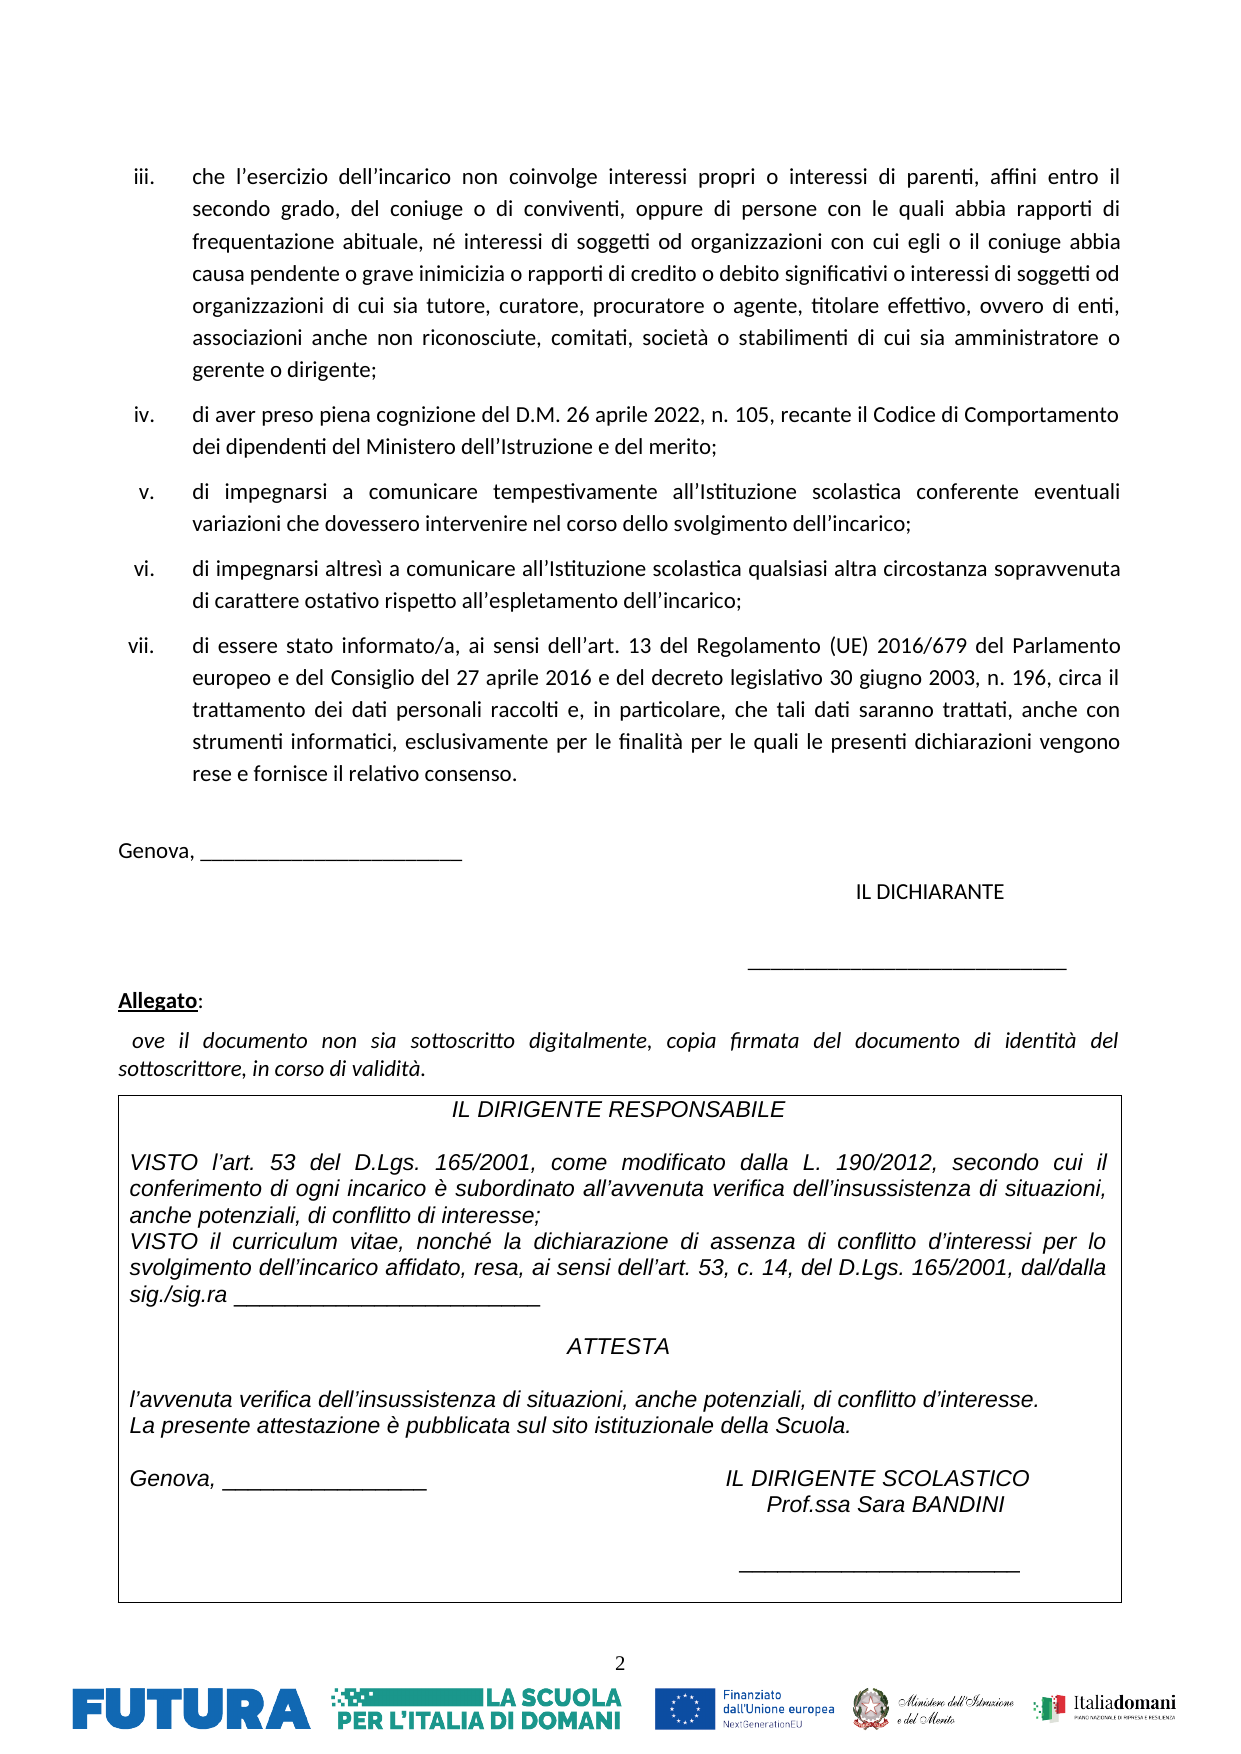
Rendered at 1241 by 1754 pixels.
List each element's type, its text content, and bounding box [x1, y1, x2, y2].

text ____________________________ [634, 946, 1122, 973]
picture [71, 1686, 1178, 1733]
text Allegato: [118, 986, 1122, 1014]
list di impegnarsi altresì a comunicare all’Istituzione scolastica qualsiasi altra circostanza sopravvenuta di carattere ostativo rispetto all’espletamento dell’incarico; [155, 554, 1122, 614]
table_header IL DIRIGENTE RESPONSABILE VISTO l’art. 53 del D.Lgs. 165/2001, come modificato dalla L. 190/2012, secondo cui il conferimento di ogni incarico è subordinato all’avvenuta verifica dell’insussistenza di situazioni, anche potenziali, di conflitto di interesse; VISTO il curriculum vitae, nonché la dichiarazione di assenza di conflitto d’interessi per lo svolgimento dell’incarico affidato, resa, ai sensi dell’art. 53, c. 14, del D.Lgs. 165/2001, dal/dalla sig./sig.ra ________________________ ATTESTA l’avvenuta verifica dell’insussistenza di situazioni, anche potenziali, di conflitto d’interesse. La presente attestazione è pubblicata sul sito istituzionale della Scuola. Genova, ________________ IL DIRIGENTE SCOLASTICO Prof.ssa Sara BANDINI ______________________ [119, 1096, 1121, 1602]
list che l’esercizio dell’incarico non coinvolge interessi propri o interessi di parenti, affini entro il secondo grado, del coniuge o di conviventi, oppure di persone con le quali abbia rapporti di frequentazione abituale, né interessi di soggetti od organizzazioni con cui egli o il coniuge abbia causa pendente o grave inimicizia o rapporti di credito o debito significativi o interessi di soggetti od organizzazioni di cui sia tutore, curatore, procuratore o agente, titolare effettivo, ovvero di enti, associazioni anche non riconosciute, comitati, società o stabilimenti di cui sia amministratore o gerente o dirigente; [155, 162, 1122, 383]
list di essere stato informato/a, ai sensi dell’art. 13 del Regolamento (UE) 2016/679 del Parlamento europeo e del Consiglio del 27 aprile 2016 e del decreto legislativo 30 giugno 2003, n. 196, circa il trattamento dei dati personali raccolti e, in particolare, che tali dati saranno trattati, anche con strumenti informatici, esclusivamente per le finalità per le quali le presenti dichiarazioni vengono rese e fornisce il relativo consenso. [154, 631, 1122, 788]
list di impegnarsi a comunicare tempestivamente all’Istituzione scolastica conferente eventuali variazioni che dovessero intervenire nel corso dello svolgimento dell’incarico; [155, 477, 1122, 537]
list di aver preso piena cognizione del D.M. 26 aprile 2022, n. 105, recante il Codice di Comportamento dei dipendenti del Ministero dell’Istruzione e del merito; [155, 400, 1122, 460]
text IL DICHIARANTE [118, 877, 1122, 933]
text Genova, _______________________ [118, 836, 1122, 864]
text ove il documento non sia sottoscritto digitalmente, copia firmata del documento di identità del sottoscrittore, in corso di validità. [118, 1027, 1122, 1083]
